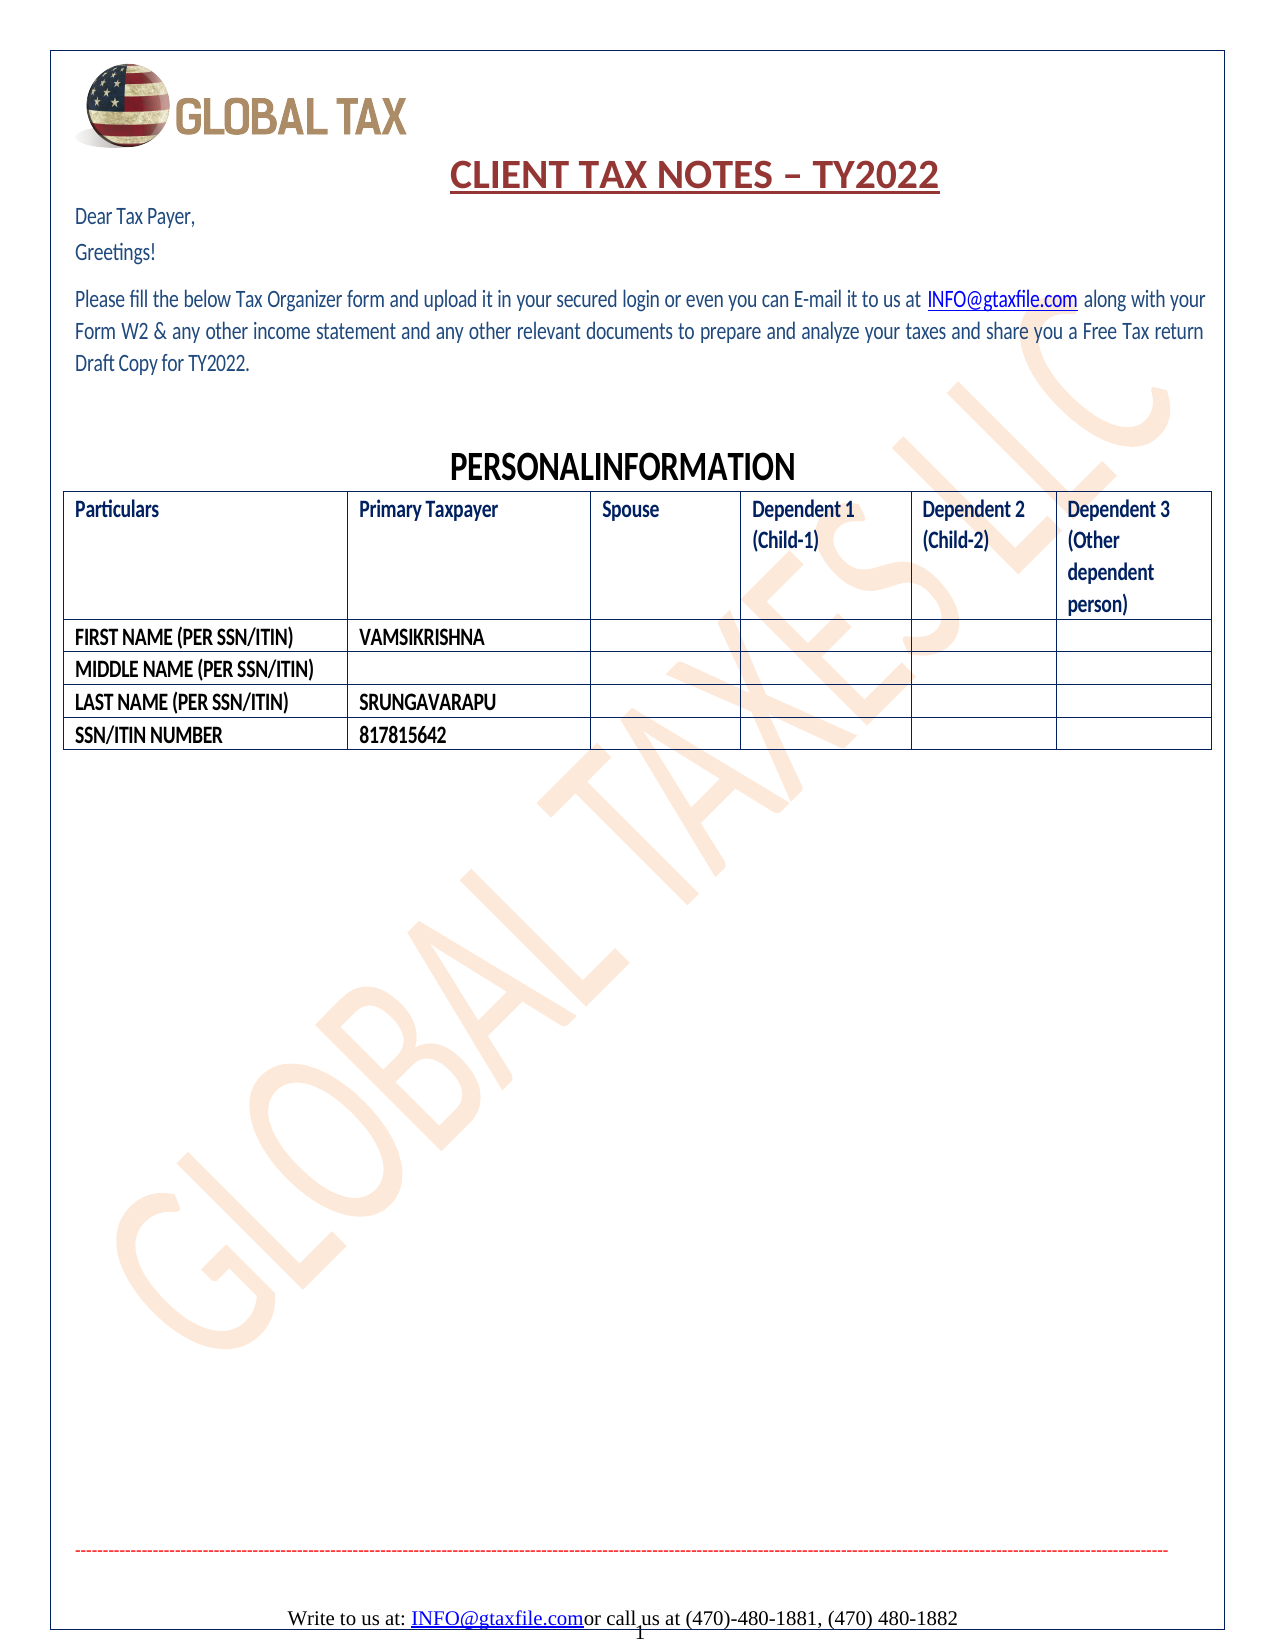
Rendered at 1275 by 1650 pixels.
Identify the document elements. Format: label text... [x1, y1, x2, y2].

table_cell [741, 718, 911, 749]
table_cell [1057, 652, 1211, 684]
table_cell [912, 620, 1056, 651]
table_cell LAST NAME (PER SSN/ITIN) [64, 685, 347, 717]
table_cell [1057, 620, 1211, 651]
table_header Dependent 2 (Child-2) [912, 492, 1056, 618]
table_cell [591, 652, 740, 684]
table_cell SRUNGAVARAPU [348, 685, 590, 717]
table_cell [912, 718, 1056, 749]
table_cell VAMSIKRISHNA [348, 620, 590, 651]
table_cell [1057, 718, 1211, 749]
table_cell [591, 685, 740, 717]
table_cell [912, 652, 1056, 684]
table_header Primary Taxpayer [348, 492, 590, 618]
table_cell 817815642 [348, 718, 590, 749]
table_cell [1057, 685, 1211, 717]
table_header Dependent 3 (Other dependent person) [1057, 492, 1211, 618]
text Dear Tax Payer, [75, 199, 1206, 231]
text Please fill the below Tax Organizer form and upload it in your secured login or even you can E-mail it to us at INFO@gtaxfile.com along with your Form W2 & any other income statement and any other relevant documents to prepare and analyze your taxes and share you a Free Tax return Draft Copy for TY2022. [75, 282, 1206, 377]
text PERSONALINFORMATION [375, 438, 1206, 491]
text CLIENT TAX NOTES – TY2022 [375, 148, 1200, 199]
table_cell [741, 652, 911, 684]
table_cell [348, 652, 590, 684]
text Greetings! [75, 235, 1206, 267]
table_cell MIDDLE NAME (PER SSN/ITIN) [64, 652, 347, 684]
table_header Spouse [591, 492, 740, 618]
picture [75, 63, 407, 148]
table_cell [591, 620, 740, 651]
table_cell [741, 620, 911, 651]
table_cell [591, 718, 740, 749]
table_cell FIRST NAME (PER SSN/ITIN) [64, 620, 347, 651]
table_cell [912, 685, 1056, 717]
table_header Dependent 1 (Child-1) [741, 492, 911, 618]
table_header Particulars [64, 492, 347, 618]
table_cell [741, 685, 911, 717]
table_cell SSN/ITIN NUMBER [64, 718, 347, 749]
